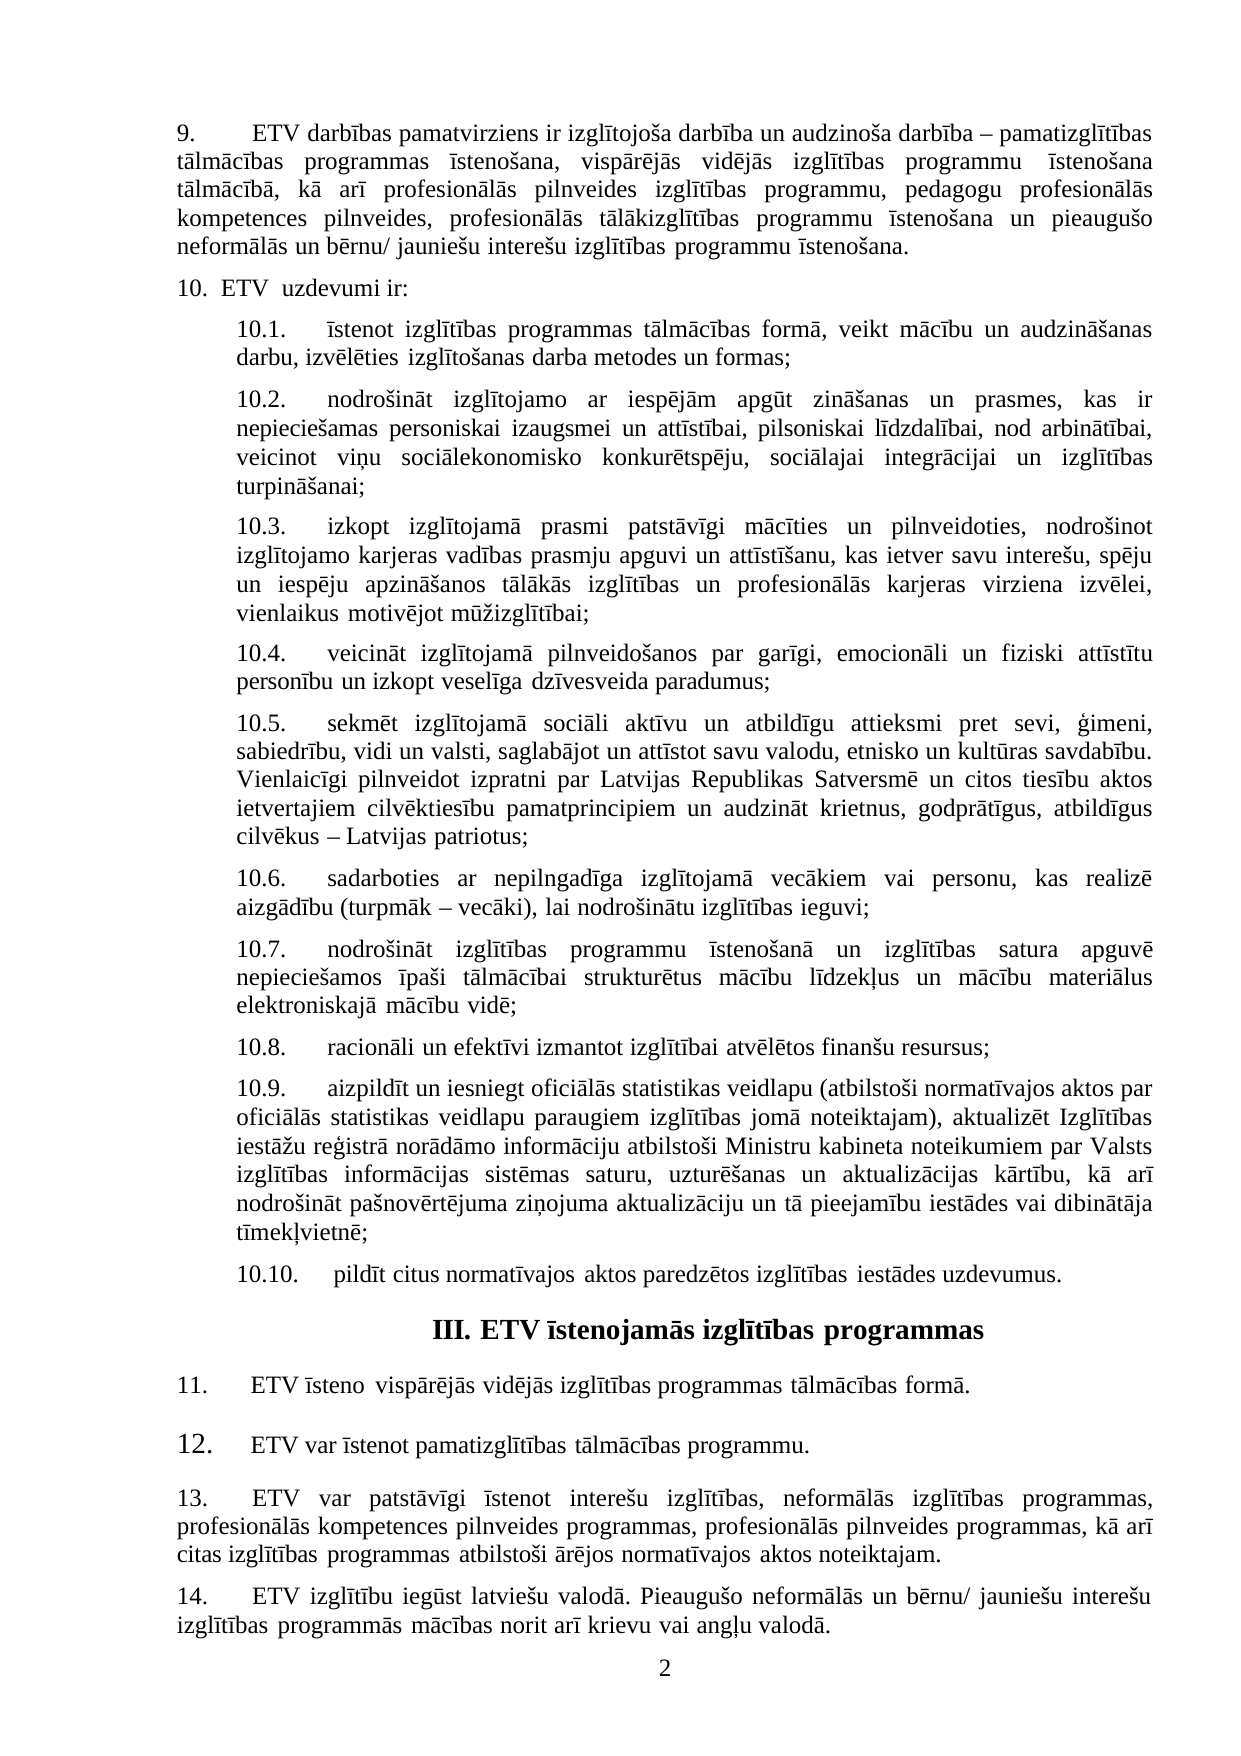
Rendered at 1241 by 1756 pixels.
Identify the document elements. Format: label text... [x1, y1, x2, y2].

list nodrošināt izglītības programmu īstenošanā un izglītības satura apguvē nepieciešamos īpaši tālmācībai strukturētus mācību līdzekļus un mācību materiālus elektroniskajā mācību vidē; [236, 934, 1153, 1019]
list īstenot izglītības programmas tālmācības formā, veikt mācību un audzināšanas darbu, izvēlēties izglītošanas darba metodes un formas; [236, 315, 1153, 371]
list ETV uzdevumi ir: [177, 273, 1165, 302]
list aizpildīt un iesniegt oficiālās statistikas veidlapu (atbilstoši normatīvajos aktos par oficiālās statistikas veidlapu paraugiem izglītības jomā noteiktajam), aktualizēt Izglītības iestāžu reģistrā norādāmo informāciju atbilstoši Ministru kabineta noteikumiem par Valsts izglītības informācijas sistēmas saturu, uzturēšanas un aktualizācijas kārtību, kā arī nodrošināt pašnovērtējuma ziņojuma aktualizāciju un tā pieejamību iestādes vai dibinātāja tīmekļvietnē; [236, 1073, 1153, 1246]
list pildīt citus normatīvajos aktos paredzētos izglītības iestādes uzdevumus. [236, 1259, 1165, 1288]
list sadarboties ar nepilngadīga izglītojamā vecākiem vai personu, kas realizē aizgādību (turpmāk – vecāki), lai nodrošinātu izglītības ieguvi; [236, 864, 1152, 920]
list racionāli un efektīvi izmantot izglītībai atvēlētos finanšu resursus; [236, 1032, 1165, 1061]
list ETV izglītību iegūst latviešu valodā. Pieaugušo neformālās un bērnu/ jauniešu interešu izglītības programmās mācības norit arī krievu vai angļu valodā. [177, 1582, 1152, 1638]
list ETV īsteno vispārējās vidējās izglītības programmas tālmācības formā. [177, 1370, 1165, 1399]
subtitle ETV īstenojamās izglītības programmas [432, 1312, 1165, 1345]
list nodrošināt izglītojamo ar iespējām apgūt zināšanas un prasmes, kas ir nepieciešamas personiskai izaugsmei un attīstībai, pilsoniskai līdzdalībai, nod arbinātībai, veicinot viņu sociālekonomisko konkurētspēju, sociālajai integrācijai un izglītības turpināšanai; [236, 384, 1153, 499]
list ETV darbības pamatvirziens ir izglītojoša darbība un audzinoša darbība – pamatizglītības tālmācības programmas īstenošana, vispārējās vidējās izglītības programmu īstenošana tālmācībā, kā arī profesionālās pilnveides izglītības programmu, pedagogu profesionālās kompetences pilnveides, profesionālās tālākizglītības programmu īstenošana un pieaugušo neformālās un bērnu/ jauniešu interešu izglītības programmu īstenošana. [177, 119, 1153, 260]
list izkopt izglītojamā prasmi patstāvīgi mācīties un pilnveidoties, nodrošinot izglītojamo karjeras vadības prasmju apguvi un attīstīšanu, kas ietver savu interešu, spēju un iespēju apzināšanos tālākās izglītības un profesionālās karjeras virziena izvēlei, vienlaikus motivējot mūžizglītībai; [236, 511, 1153, 627]
list ETV var īstenot pamatizglītības tālmācības programmu. [177, 1426, 1165, 1459]
list veicināt izglītojamā pilnveidošanos par garīgi, emocionāli un fiziski attīstītu personību un izkopt veselīga dzīvesveida paradumus; [236, 638, 1153, 695]
list sekmēt izglītojamā sociāli aktīvu un atbildīgu attieksmi pret sevi, ģimeni, sabiedrību, vidi un valsti, saglabājot un attīstot savu valodu, etnisko un kultūras savdabību. Vienlaicīgi pilnveidot izpratni par Latvijas Republikas Satversmē un citos tiesību aktos ietvertajiem cilvēktiesību pamatprincipiem un audzināt krietnus, godprātīgus, atbildīgus cilvēkus – Latvijas patriotus; [236, 709, 1153, 850]
list ETV var patstāvīgi īstenot interešu izglītības, neformālās izglītības programmas, profesionālās kompetences pilnveides programmas, profesionālās pilnveides programmas, kā arī citas izglītības programmas atbilstoši ārējos normatīvajos aktos noteiktajam. [177, 1483, 1153, 1568]
